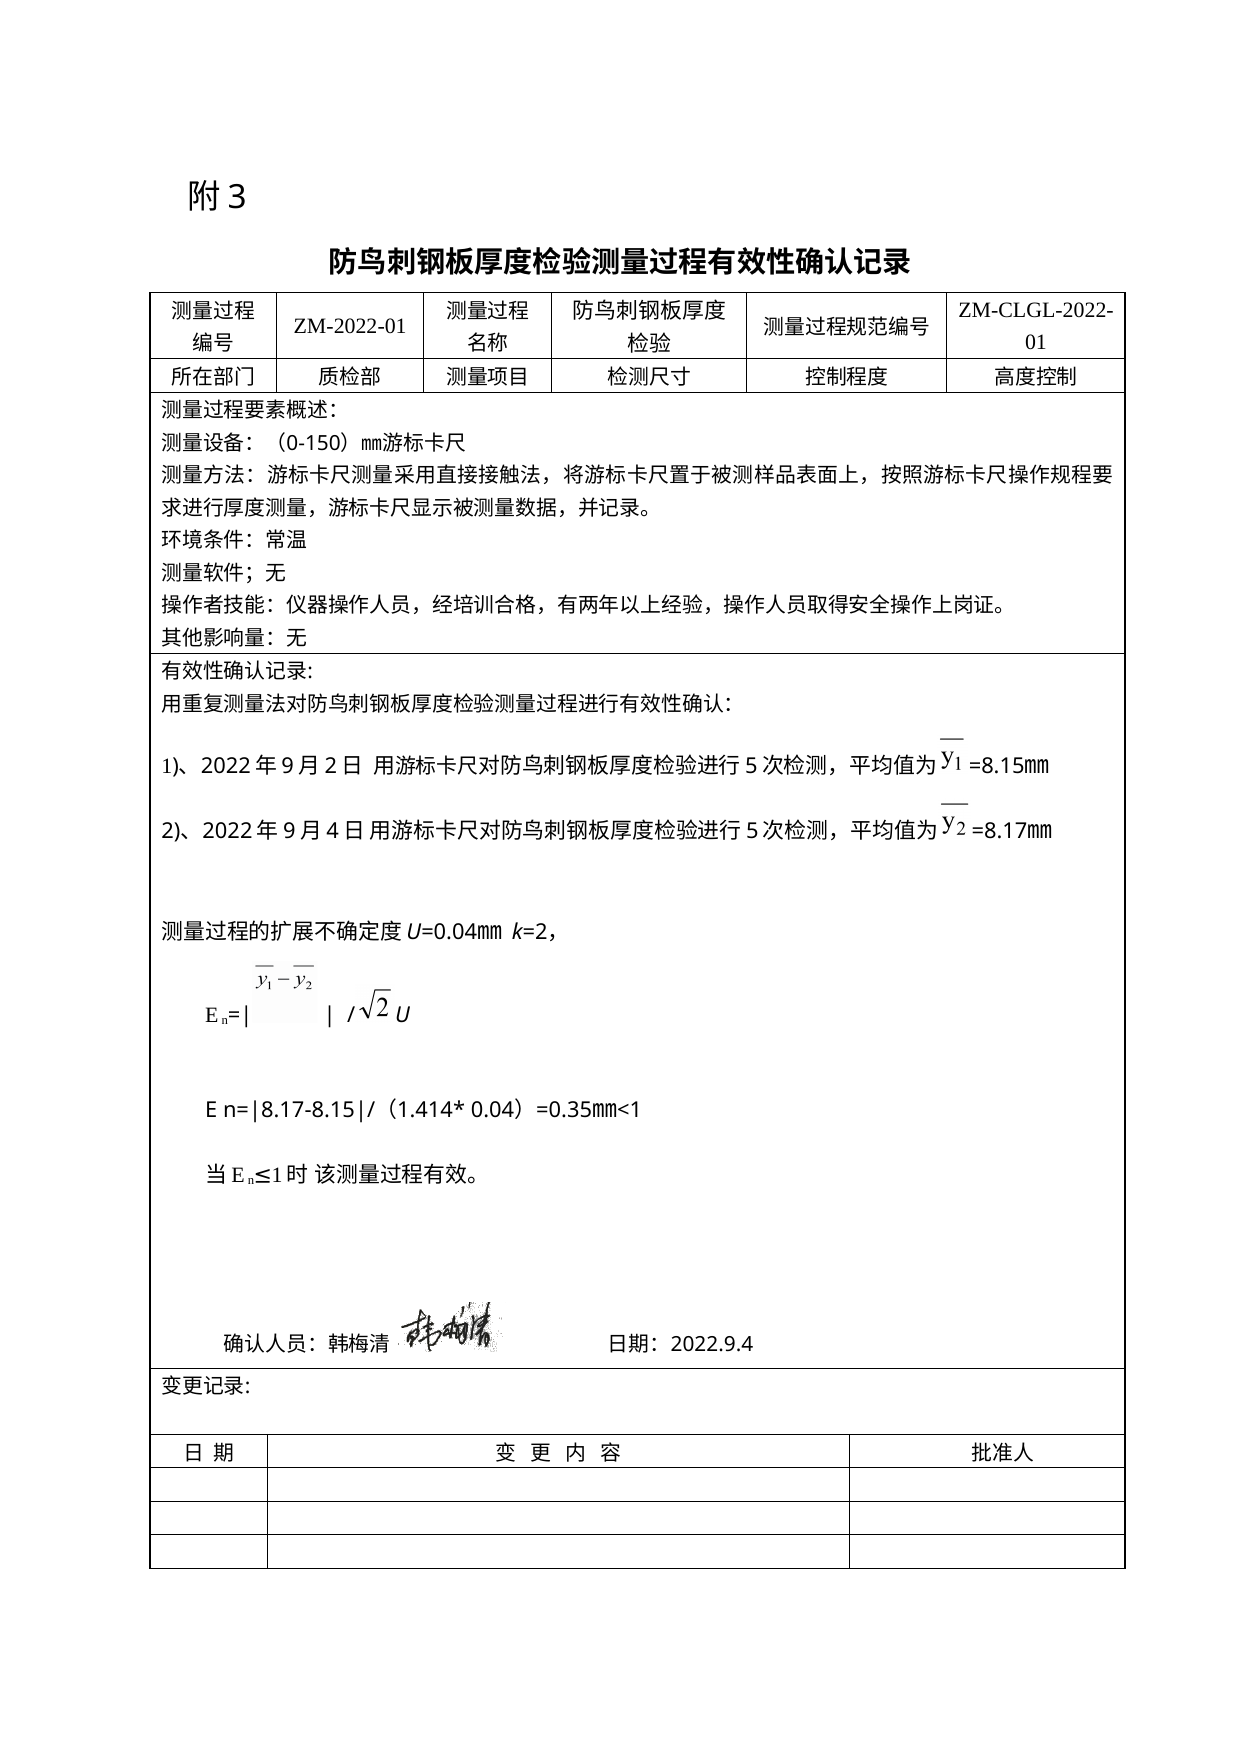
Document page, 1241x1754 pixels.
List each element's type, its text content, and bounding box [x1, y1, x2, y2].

table_cell [151, 1468, 267, 1501]
table_cell [151, 1535, 267, 1568]
table_cell [268, 1535, 849, 1568]
table_header ZM-CLGL-2022-01 [947, 293, 1124, 358]
table_cell [268, 1502, 849, 1534]
table_header 防鸟刺钢板厚度检验 [552, 293, 746, 358]
table_cell [850, 1502, 1124, 1534]
table_cell 测量过程要素概述： 测量设备：（0-150）㎜游标卡尺 测量方法：游标卡尺测量采用直接接触法，将游标卡尺置于被测样品表面上，按照游标卡尺操作规程要求进行厚度测量，游标卡尺显示被测量数据，并记录。 环境条件：常温 测量软件；无 操作者技能：仪器操作人员，经培训合格，有两年以上经验，操作人员取得安全操作上岗证。 其他影响量：无 [151, 393, 1124, 653]
table_cell [151, 1502, 267, 1534]
table_cell [268, 1468, 849, 1501]
table_cell 所在部门 [151, 359, 276, 392]
table_cell [850, 1468, 1124, 1501]
table_cell 变 更 内 容 [268, 1435, 849, 1467]
table_cell 测量项目 [424, 359, 551, 392]
table_cell 批准人 [850, 1435, 1124, 1467]
text 防鸟刺钢板厚度检验测量过程有效性确认记录 [187, 227, 1053, 292]
table_cell 高度控制 [947, 359, 1124, 392]
table_cell 控制程度 [747, 359, 946, 392]
table_cell 检测尺寸 [552, 359, 746, 392]
table_header 测量过程 名称 [424, 293, 551, 358]
table_cell 日 期 [151, 1435, 267, 1467]
text 附3 [187, 162, 1053, 227]
table_header 测量过程规范编号 [747, 293, 946, 358]
table_cell 质检部 [277, 359, 423, 392]
table_cell 有效性确认记录: 用重复测量法对防鸟刺钢板厚度检验测量过程进行有效性确认： 1)、2022年9月2日 用游标卡尺对防鸟刺钢板厚度检验进行5次检测，平均值为=8.15㎜ 2)、2022年9月4日 用游标卡尺对防鸟刺钢板厚度检验进行5次检测，平均值为=8.17㎜ 测量过程的扩展不确定度U=0.04㎜ k=2， E n=| | /U E n=|8.17-8.15|/（1.414* 0.04）=0.35㎜<1 当E n≤1时 该测量过程有效。 确认人员：韩梅清 日期：2022.9.4 [151, 654, 1124, 1368]
table_cell [850, 1535, 1124, 1568]
table_cell 变更记录: [151, 1369, 1124, 1434]
table_header 测量过程 编号 [151, 293, 276, 358]
table_header ZM-2022-01 [277, 293, 423, 358]
picture [394, 1302, 506, 1352]
